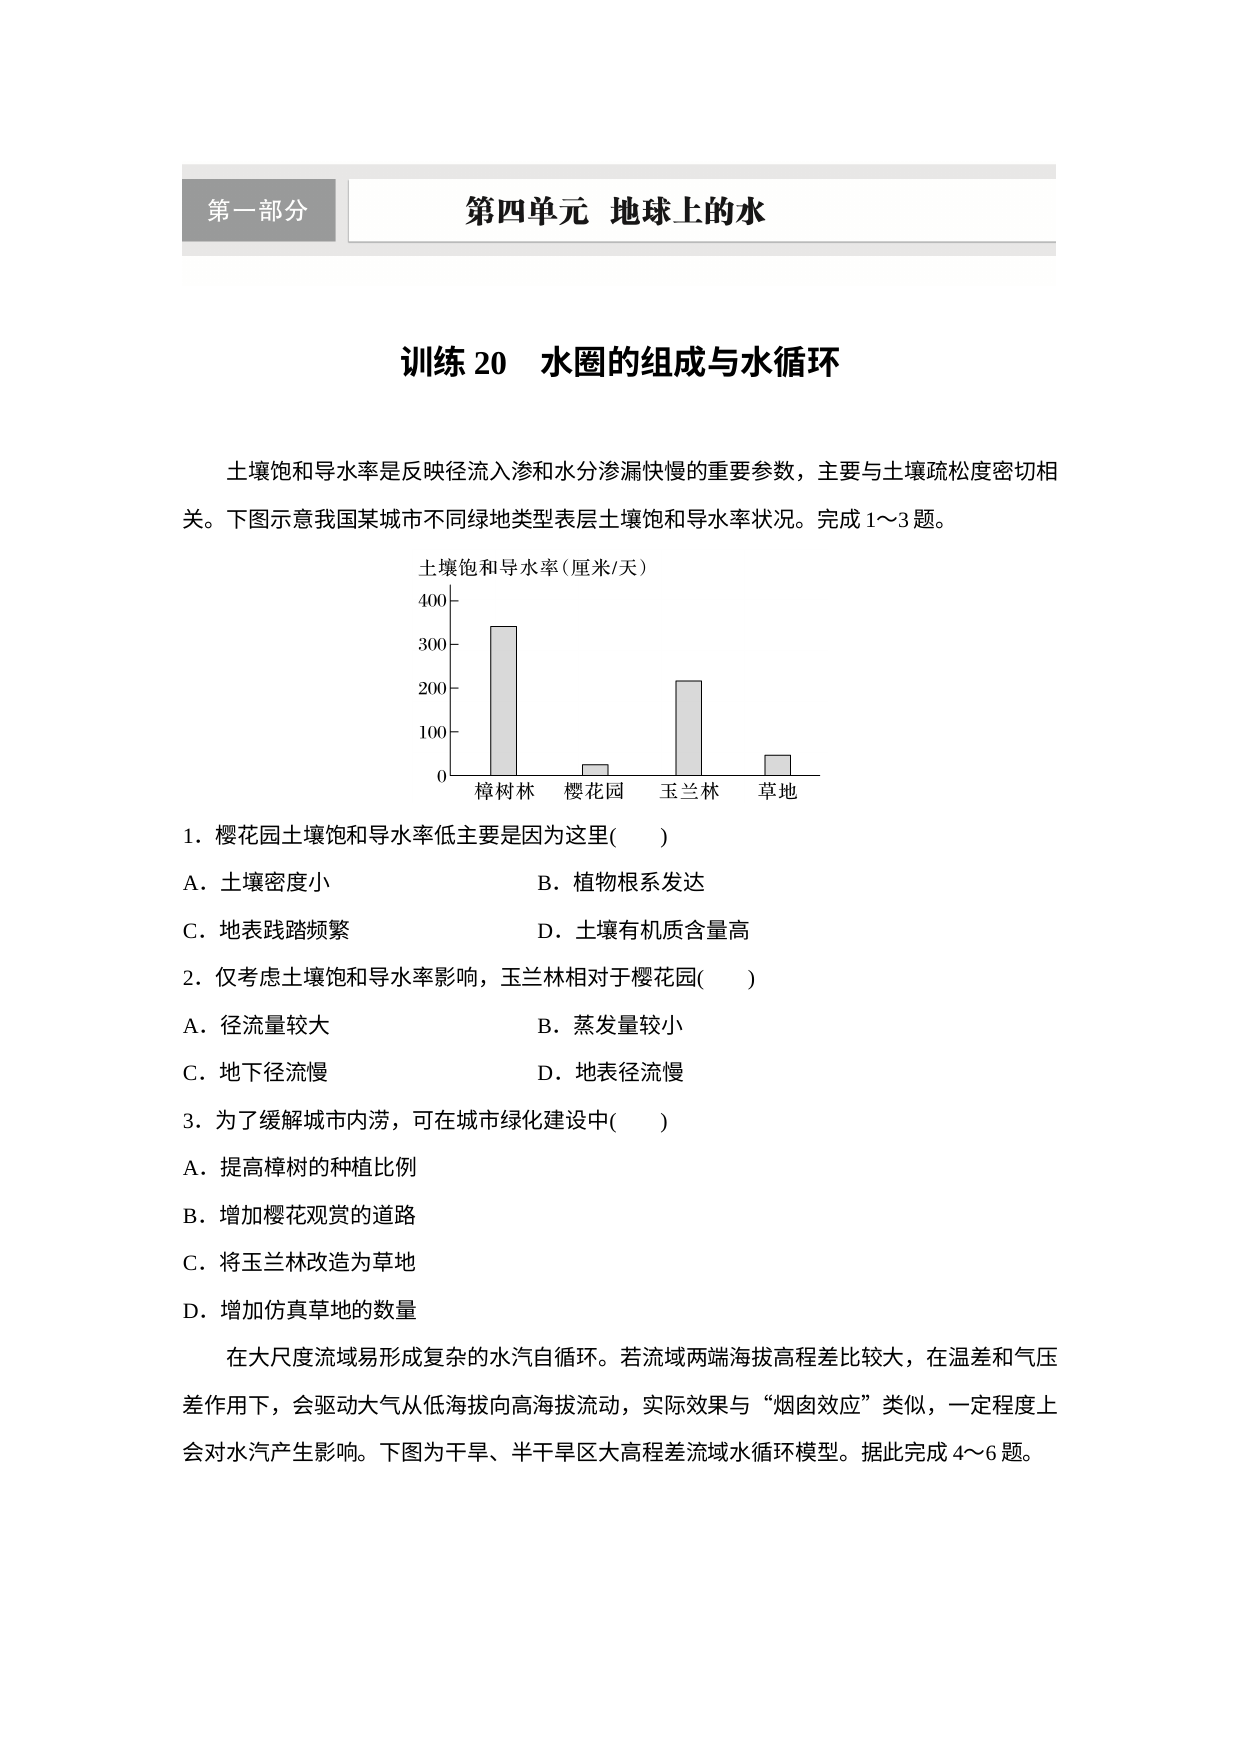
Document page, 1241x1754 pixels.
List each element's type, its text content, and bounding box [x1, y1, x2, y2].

text C．地下径流慢 D．地表径流慢 [183, 1055, 1058, 1087]
text 3．为了缓解城市内涝，可在城市绿化建设中( ) [183, 1103, 1058, 1134]
text C．地表践踏频繁 D．土壤有机质含量高 [183, 913, 1058, 944]
text A．提高樟树的种植比例 [183, 1150, 1058, 1182]
text A．土壤密度小 B．植物根系发达 [183, 865, 1058, 897]
picture [412, 549, 828, 803]
text C．将玉兰林改造为草地 [183, 1245, 1058, 1277]
text 在大尺度流域易形成复杂的水汽自循环。若流域两端海拔高程差比较大，在温差和气压差作用下，会驱动大气从低海拔向高海拔流动，实际效果与“烟囱效应”类似，一定程度上会对水汽产生影响。下图为干旱、半干旱区大高程差流域水循环模型。据此完成4～6题。 [183, 1340, 1058, 1467]
text 2．仅考虑土壤饱和导水率影响，玉兰林相对于樱花园( ) [183, 960, 1058, 992]
text A．径流量较大 B．蒸发量较小 [183, 1008, 1058, 1039]
text B．增加樱花观赏的道路 [183, 1198, 1058, 1229]
picture [182, 161, 1056, 286]
text 土壤饱和导水率是反映径流入渗和水分渗漏快慢的重要参数，主要与土壤疏松度密切相关。下图示意我国某城市不同绿地类型表层土壤饱和导水率状况。完成1～3题。 [183, 454, 1058, 533]
text D．增加仿真草地的数量 [183, 1293, 1058, 1324]
subtitle 训练20 水圈的组成与水循环 [183, 327, 1058, 392]
text 1．樱花园土壤饱和导水率低主要是因为这里( ) [183, 818, 1058, 849]
